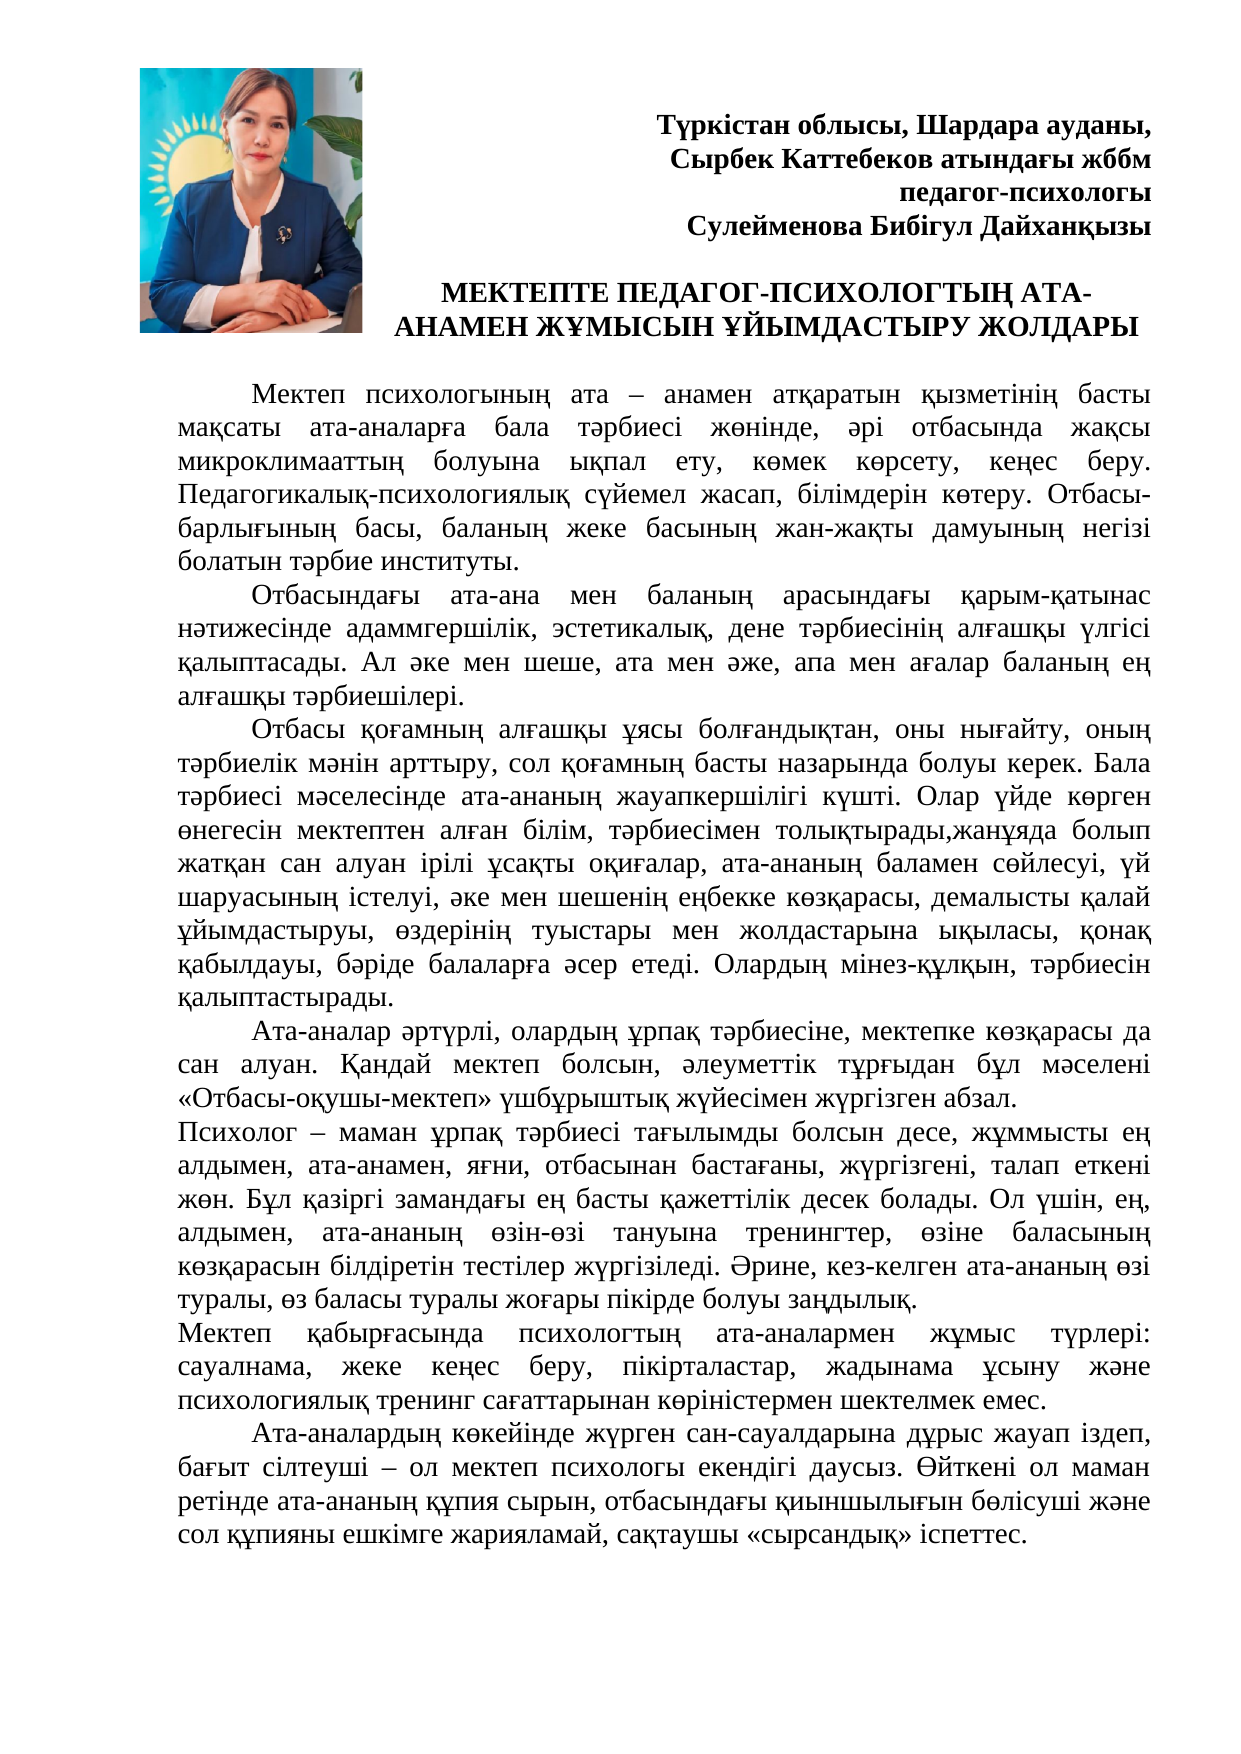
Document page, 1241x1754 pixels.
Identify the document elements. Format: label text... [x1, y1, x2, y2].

text педагог-психологы [363, 174, 1152, 208]
text Мектеп психологының ата – анамен атқаратын қызметінің басты мақсаты ата-аналарға бала тәрбиесі жөнінде, әрі отбасында жақсы микроклимааттың болуына ықпал ету, көмек көрсету, кеңес беру. Педагогикалық-психологиялық сүйемел жасап, білімдерін көтеру. Отбасы-барлығының басы, баланың жеке басының жан-жақты дамуының негізі болатын тәрбие институты. [177, 376, 1152, 577]
text Психолог – маман ұрпақ тәрбиесі тағылымды болсын десе, жұммысты ең алдымен, ата-анамен, яғни, отбасынан бастағаны, жүргізгені, талап еткені жөн. Бұл қазіргі замандағы ең басты қажеттілік десек болады. Ол үшін, ең, алдымен, ата-ананың өзін-өзі тануына тренингтер, өзіне баласының көзқарасын білдіретін тестілер жүргізіледі. Әрине, кез-келген ата-ананың өзі туралы, өз баласы туралы жоғары пікірде болуы заңдылық. [177, 1114, 1152, 1315]
text Түркістан облысы, Шардара ауданы, [363, 107, 1152, 141]
text Ата-аналардың көкейінде жүрген сан-сауалдарына дұрыс жауап іздеп, бағыт сілтеуші – ол мектеп психологы екендігі даусыз. Өйткені ол маман ретінде ата-ананың құпия сырын, отбасындағы қиыншылығын бөлісуші және сол құпияны ешкімге жарияламай, сақтаушы «сырсандық» іспеттес. [177, 1416, 1152, 1550]
text Сулейменова Бибігул Дайханқызы [363, 208, 1152, 242]
picture [139, 68, 363, 333]
text Мектеп қабырғасында психологтың ата-аналармен жұмыс түрлері: сауалнама, жеке кеңес беру, пікірталастар, жадынама ұсыну және психологиялық тренинг сағаттарынан көріністермен шектелмек емес. [177, 1315, 1152, 1416]
text Ата-аналар әртүрлі, олардың ұрпақ тәрбиесіне, мектепке көзқарасы да сан алуан. Қандай мектеп болсын, әлеуметтік тұрғыдан бұл мәселені «Отбасы-оқушы-мектеп» үшбұрыштық жүйесімен жүргізген абзал. [177, 1013, 1152, 1114]
text Отбасы қоғамның алғашқы ұясы болғандықтан, оны нығайту, оның тәрбиелік мәнін арттыру, сол қоғамның басты назарында болуы керек. Бала тәрбиесі мәселесінде ата-ананың жауапкершілігі күшті. Олар үйде көрген өнегесін мектептен алған білім, тәрбиесімен толықтырады,жанұяда болып жатқан сан алуан ірілі ұсақты оқиғалар, ата-ананың баламен сөйлесуі, үй шаруасының істелуі, әке мен шешенің еңбекке көзқарасы, демалысты қалай ұйымдастыруы, өздерінің туыстары мен жолдастарына ықыласы, қонақ қабылдауы, бәріде балаларға әсер етеді. Олардың мінез-құлқын, тәрбиесін қалыптастырады. [177, 711, 1152, 1013]
text Отбасындағы ата-ана мен баланың арасындағы қарым-қатынас нәтижесінде адаммгершілік, эстетикалық, дене тәрбиесінің алғашқы үлгісі қалыптасады. Ал әке мен шеше, ата мен әже, апа мен ағалар баланың ең алғашқы тәрбиешілері. [177, 577, 1152, 711]
text МЕКТЕПТЕ ПЕДАГОГ-ПСИХОЛОГТЫҢ АТА-АНАМЕН ЖҰМЫСЫН ҰЙЫМДАСТЫРУ ЖОЛДАРЫ [177, 275, 1152, 342]
text Сырбек Каттебеков атындағы жббм [363, 141, 1152, 174]
